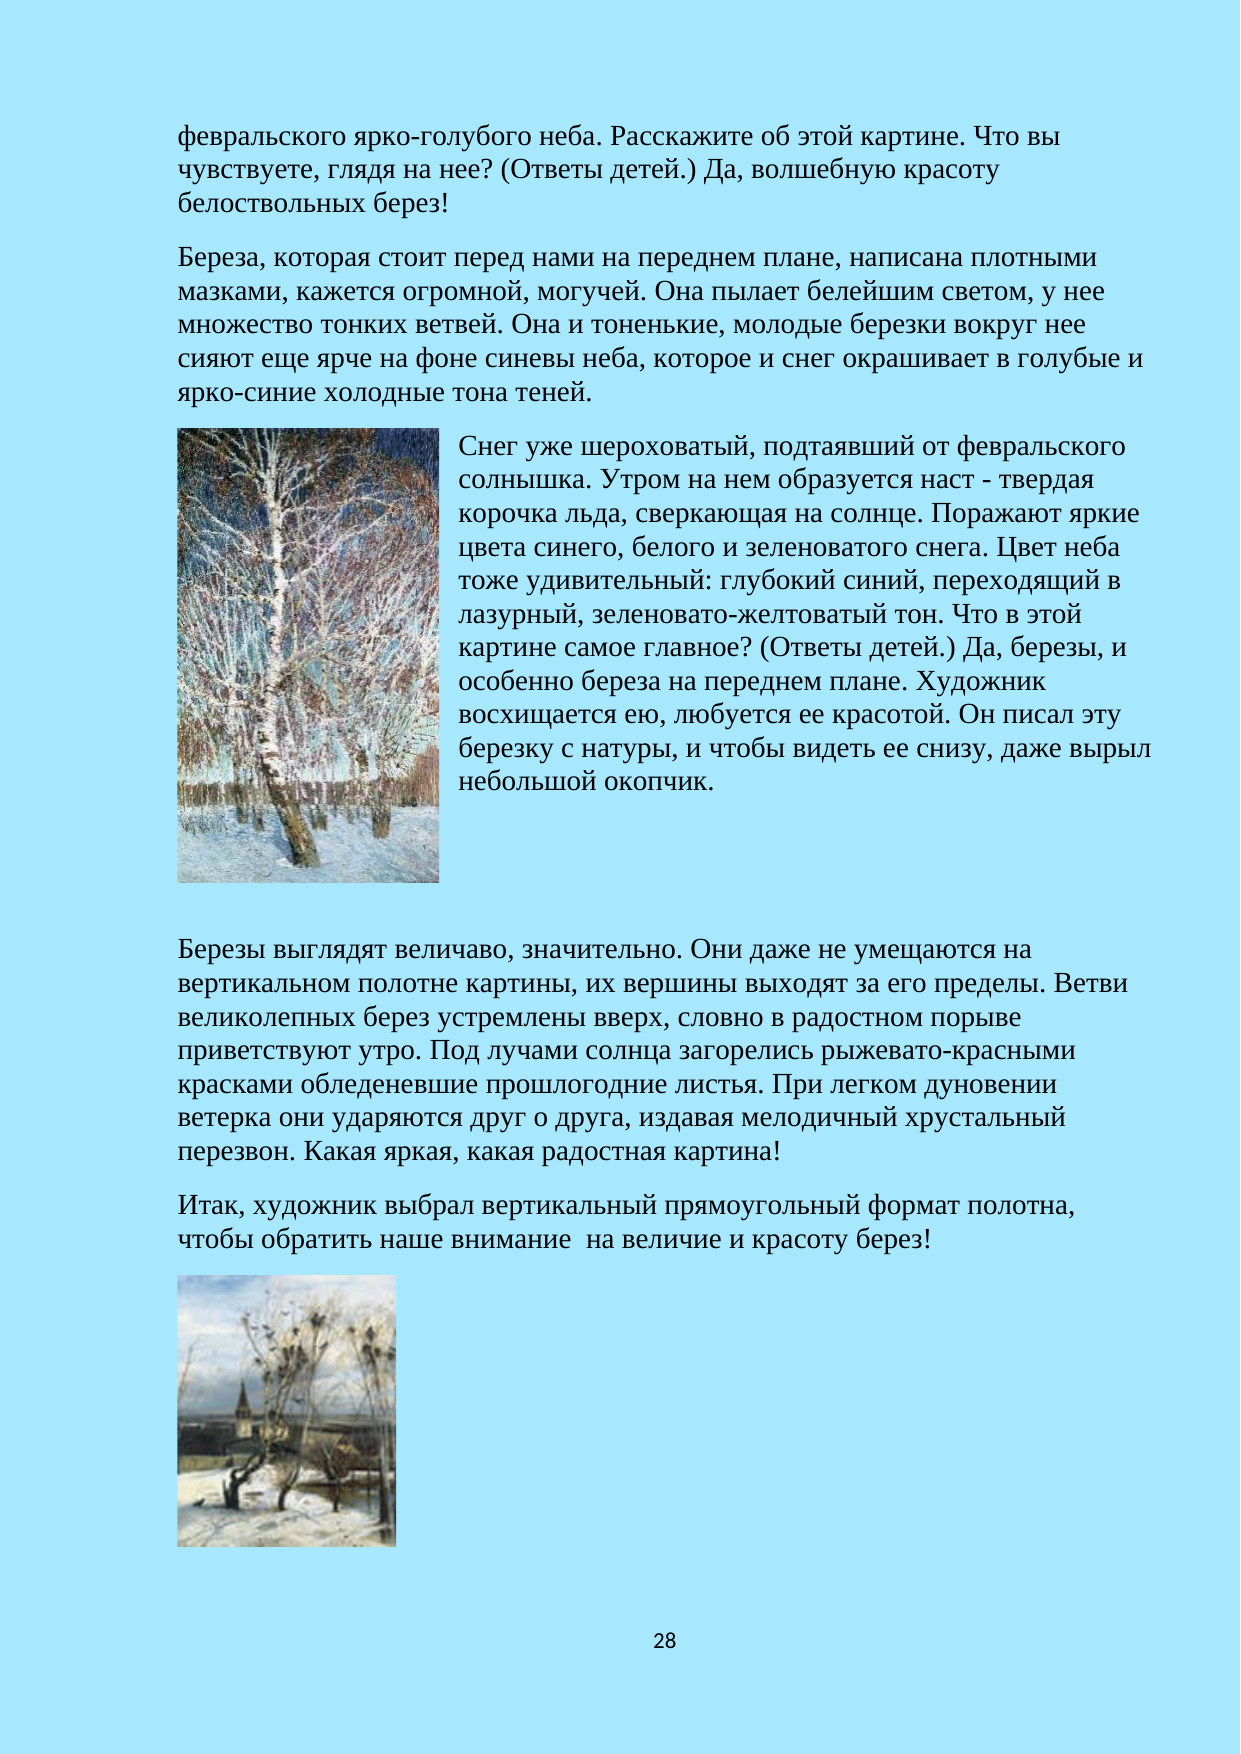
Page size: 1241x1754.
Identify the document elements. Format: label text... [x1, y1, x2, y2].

text Березы выглядят величаво, значительно. Они даже не умещаются на вертикальном полотне картины, их вершины выходят за его пределы. Ветви великолепных берез устремлены вверх, словно в радостном порыве приветствуют утро. Под лучами солнца загорелись рыжевато-красными красками обледеневшие прошлогодние листья. При легком дуновении ветерка они ударяются друг о друга, издавая мелодичный хрустальный перезвон. Какая яркая, какая радостная картина! [177, 932, 1152, 1166]
picture [177, 1275, 397, 1547]
picture [177, 428, 440, 883]
text Итак, художник выбрал вертикальный прямоугольный формат полотна, чтобы обратить наше внимание на величие и красоту берез! [177, 1187, 1152, 1254]
text февральского ярко-голубого неба. Расскажите об этой картине. Что вы чувствуете, глядя на нее? (Ответы детей.) Да, волшебную красоту белоствольных берез! [177, 118, 1152, 219]
text Береза, которая стоит перед нами на переднем плане, написана плотными мазками, кажется огромной, могучей. Она пылает белейшим светом, у нее множество тонких ветвей. Она и тоненькие, молодые березки вокруг нее сияют еще ярче на фоне синевы неба, которое и снег окрашивает в голубые и ярко-синие холодные тона теней. [177, 239, 1152, 407]
